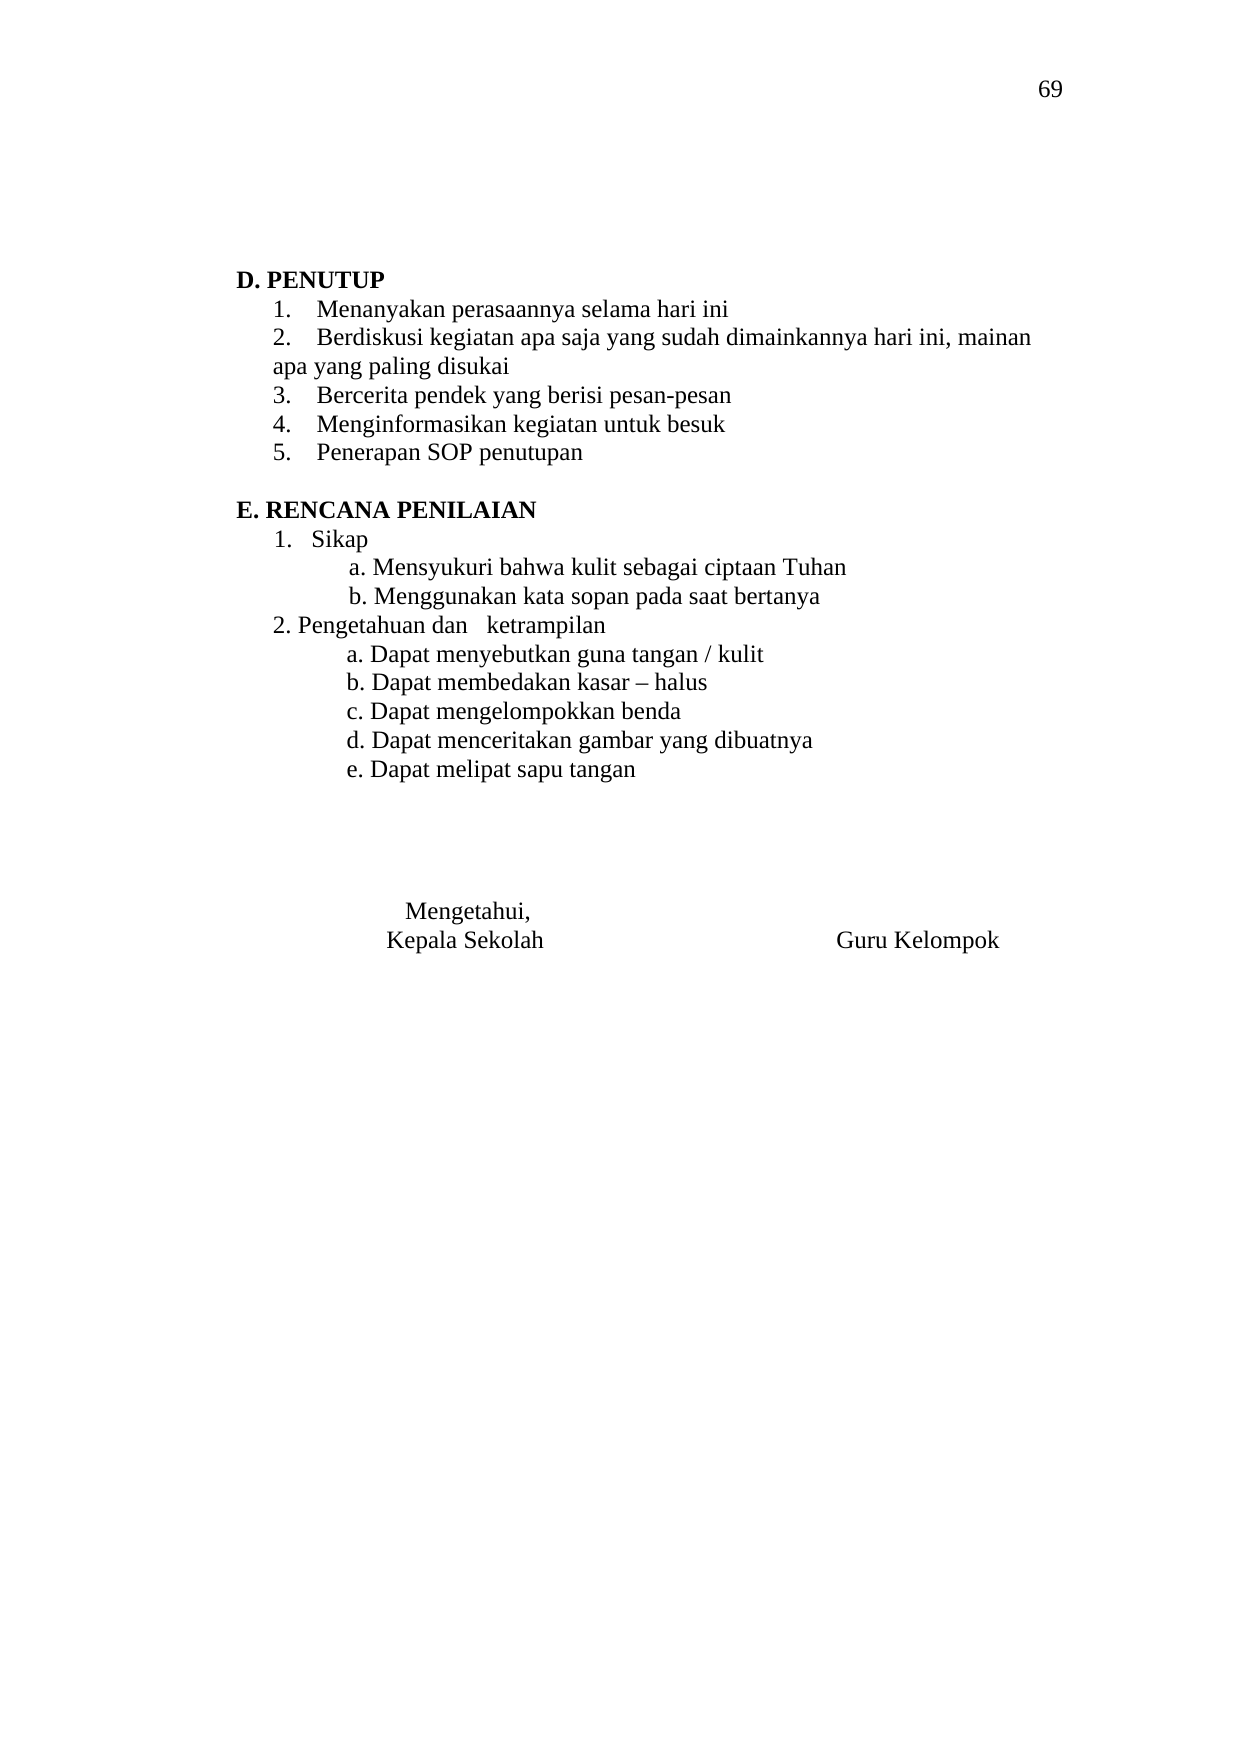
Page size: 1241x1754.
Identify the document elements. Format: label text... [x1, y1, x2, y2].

text Kepala Sekolah Guru Kelompok [236, 925, 1063, 953]
text 1. Menanyakan perasaannya selama hari ini [273, 294, 1063, 322]
text 2. Berdiskusi kegiatan apa saja yang sudah dimainkannya hari ini, mainan apa yang paling disukai [273, 322, 1063, 380]
text D. PENUTUP [236, 265, 1063, 294]
text a. Dapat menyebutkan guna tangan / kulit [346, 639, 1063, 667]
text Mengetahui, [236, 896, 1063, 925]
text b. Menggunakan kata sopan pada saat bertanya [349, 581, 1063, 610]
text c. Dapat mengelompokkan benda [346, 696, 1063, 725]
text E. RENCANA PENILAIAN [236, 495, 1063, 524]
text 3. Bercerita pendek yang berisi pesan-pesan [273, 380, 1063, 409]
text b. Dapat membedakan kasar – halus [346, 667, 1063, 696]
text e. Dapat melipat sapu tangan [346, 754, 1063, 782]
text a. Mensyukuri bahwa kulit sebagai ciptaan Tuhan [349, 552, 1063, 581]
text 4. Menginformasikan kegiatan untuk besuk [273, 409, 1063, 437]
text d. Dapat menceritakan gambar yang dibuatnya [346, 725, 1063, 754]
text 5. Penerapan SOP penutupan [273, 437, 1063, 466]
text 1. Sikap [236, 524, 1063, 552]
text 2. Pengetahuan dan ketrampilan [273, 610, 1063, 639]
